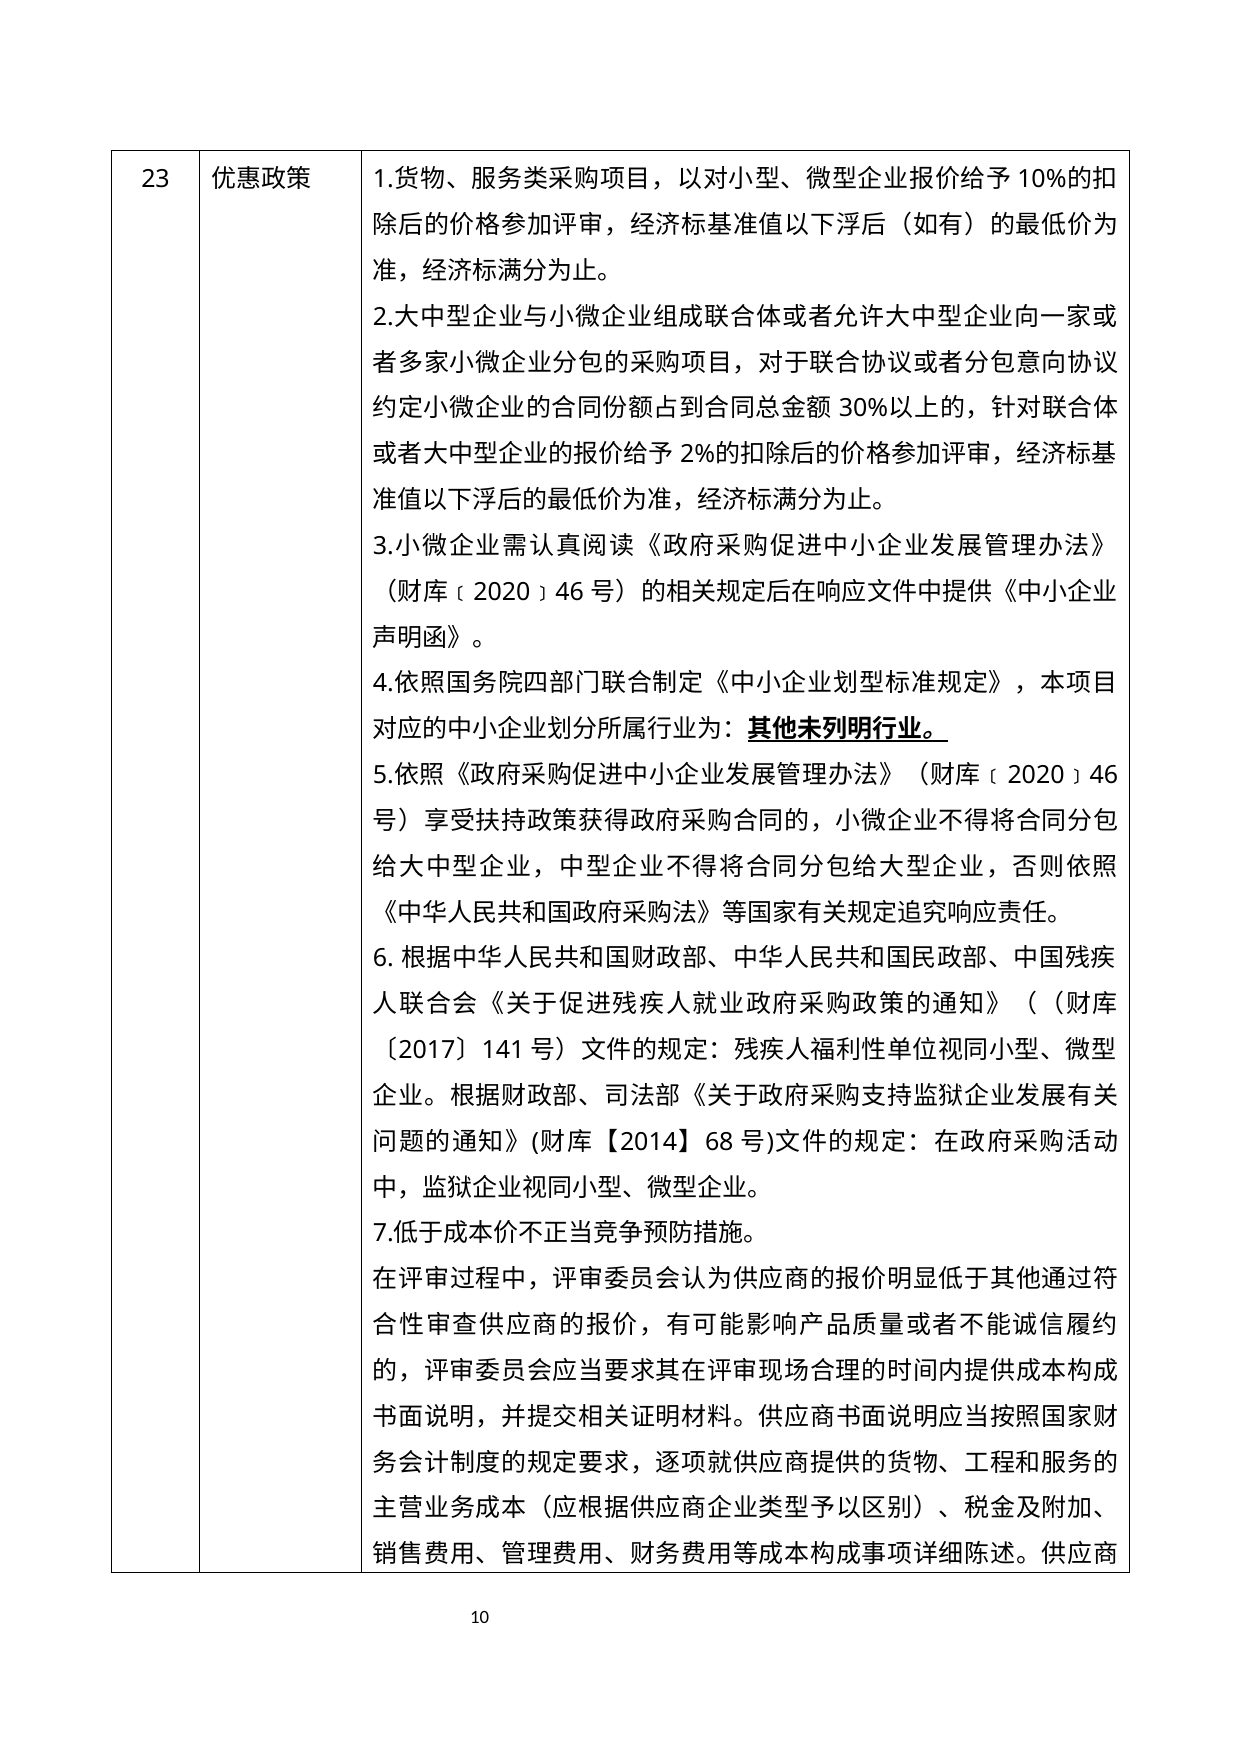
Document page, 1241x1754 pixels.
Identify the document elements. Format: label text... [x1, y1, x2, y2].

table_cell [362, 151, 1129, 1572]
table_cell 优惠政策 [200, 151, 361, 1572]
table_cell 23 [112, 151, 199, 1572]
